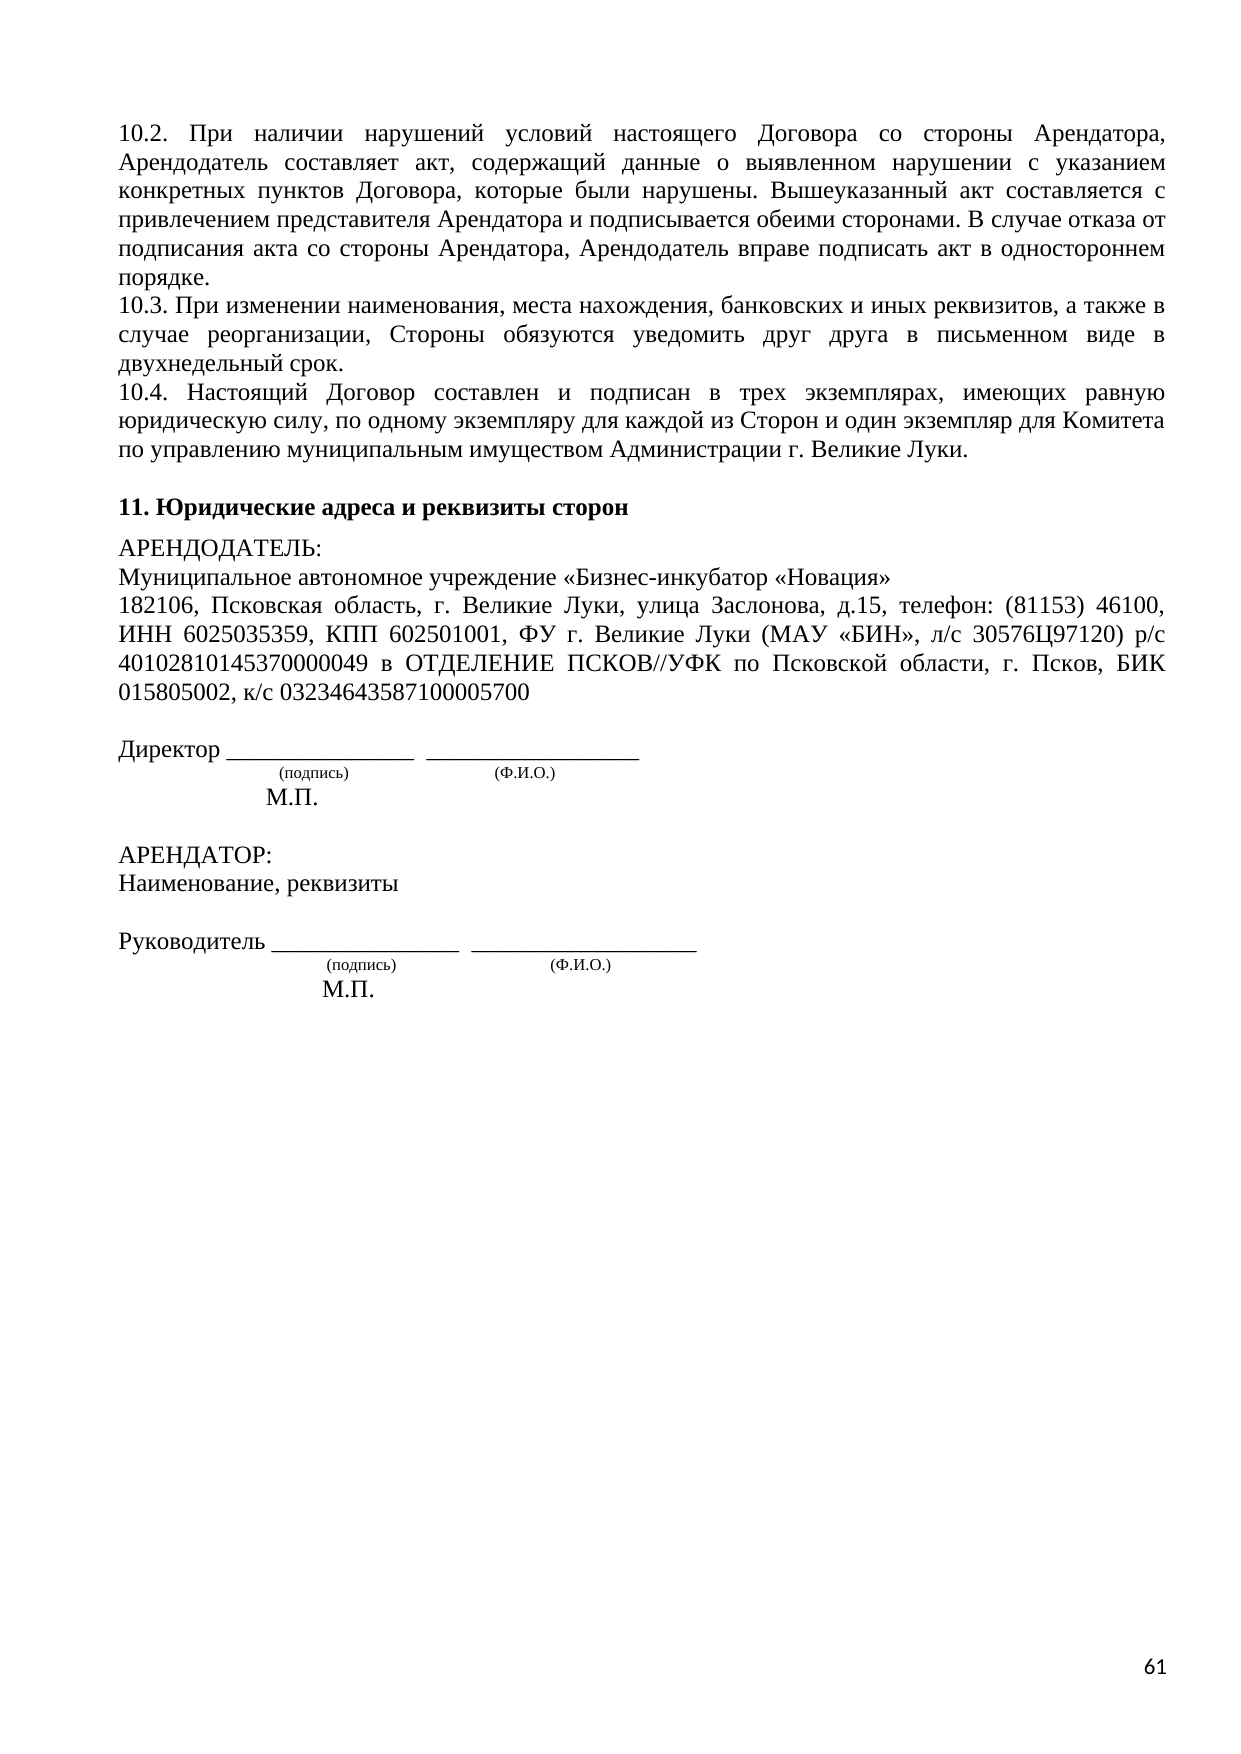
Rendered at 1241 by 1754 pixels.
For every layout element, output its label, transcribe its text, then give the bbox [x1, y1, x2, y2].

text 10.4. Настоящий Договор составлен и подписан в трех экземплярах, имеющих равную юридическую силу, по одному экземпляру для каждой из Сторон и один экземпляр для Комитета по управлению муниципальным имуществом Администрации г. Великие Луки. [118, 377, 1167, 463]
text АРЕНДОДАТЕЛЬ: [118, 533, 1167, 562]
text Наименование, реквизиты [118, 868, 1167, 897]
text 11. Юридические адреса и реквизиты сторон [118, 492, 1167, 521]
text Директор _______________ _________________ [118, 734, 1167, 763]
text М.П. [192, 974, 1167, 1003]
text М.П. [192, 782, 1167, 811]
text Руководитель _______________ __________________ [118, 926, 1167, 955]
text АРЕНДАТОР: [118, 840, 1167, 868]
text 182106, Псковская область, г. Великие Луки, улица Заслонова, д.15, телефон: (81153) 46100, ИНН 6025035359, КПП 602501001, ФУ г. Великие Луки (МАУ «БИН», л/с 30576Ц97120) р/с 40102810145370000049 в ОТДЕЛЕНИЕ ПСКОВ//УФК по Псковской области, г. Псков, БИК 015805002, к/с 03234643587100005700 [118, 591, 1167, 706]
text (подпись) (Ф.И.О.) [118, 763, 1167, 782]
text (подпись) (Ф.И.О.) [118, 955, 1167, 974]
text Муниципальное автономное учреждение «Бизнес-инкубатор «Новация» [118, 562, 1167, 591]
text 10.3. При изменении наименования, места нахождения, банковских и иных реквизитов, а также в случае реорганизации, Стороны обязуются уведомить друг друга в письменном виде в двухнедельный срок. [118, 291, 1167, 377]
text 10.2. При наличии нарушений условий настоящего Договора со стороны Арендатора, Арендодатель составляет акт, содержащий данные о выявленном нарушении с указанием конкретных пунктов Договора, которые были нарушены. Вышеуказанный акт составляется с привлечением представителя Арендатора и подписывается обеими сторонами. В случае отказа от подписания акта со стороны Арендатора, Арендодатель вправе подписать акт в одностороннем порядке. [118, 118, 1167, 291]
